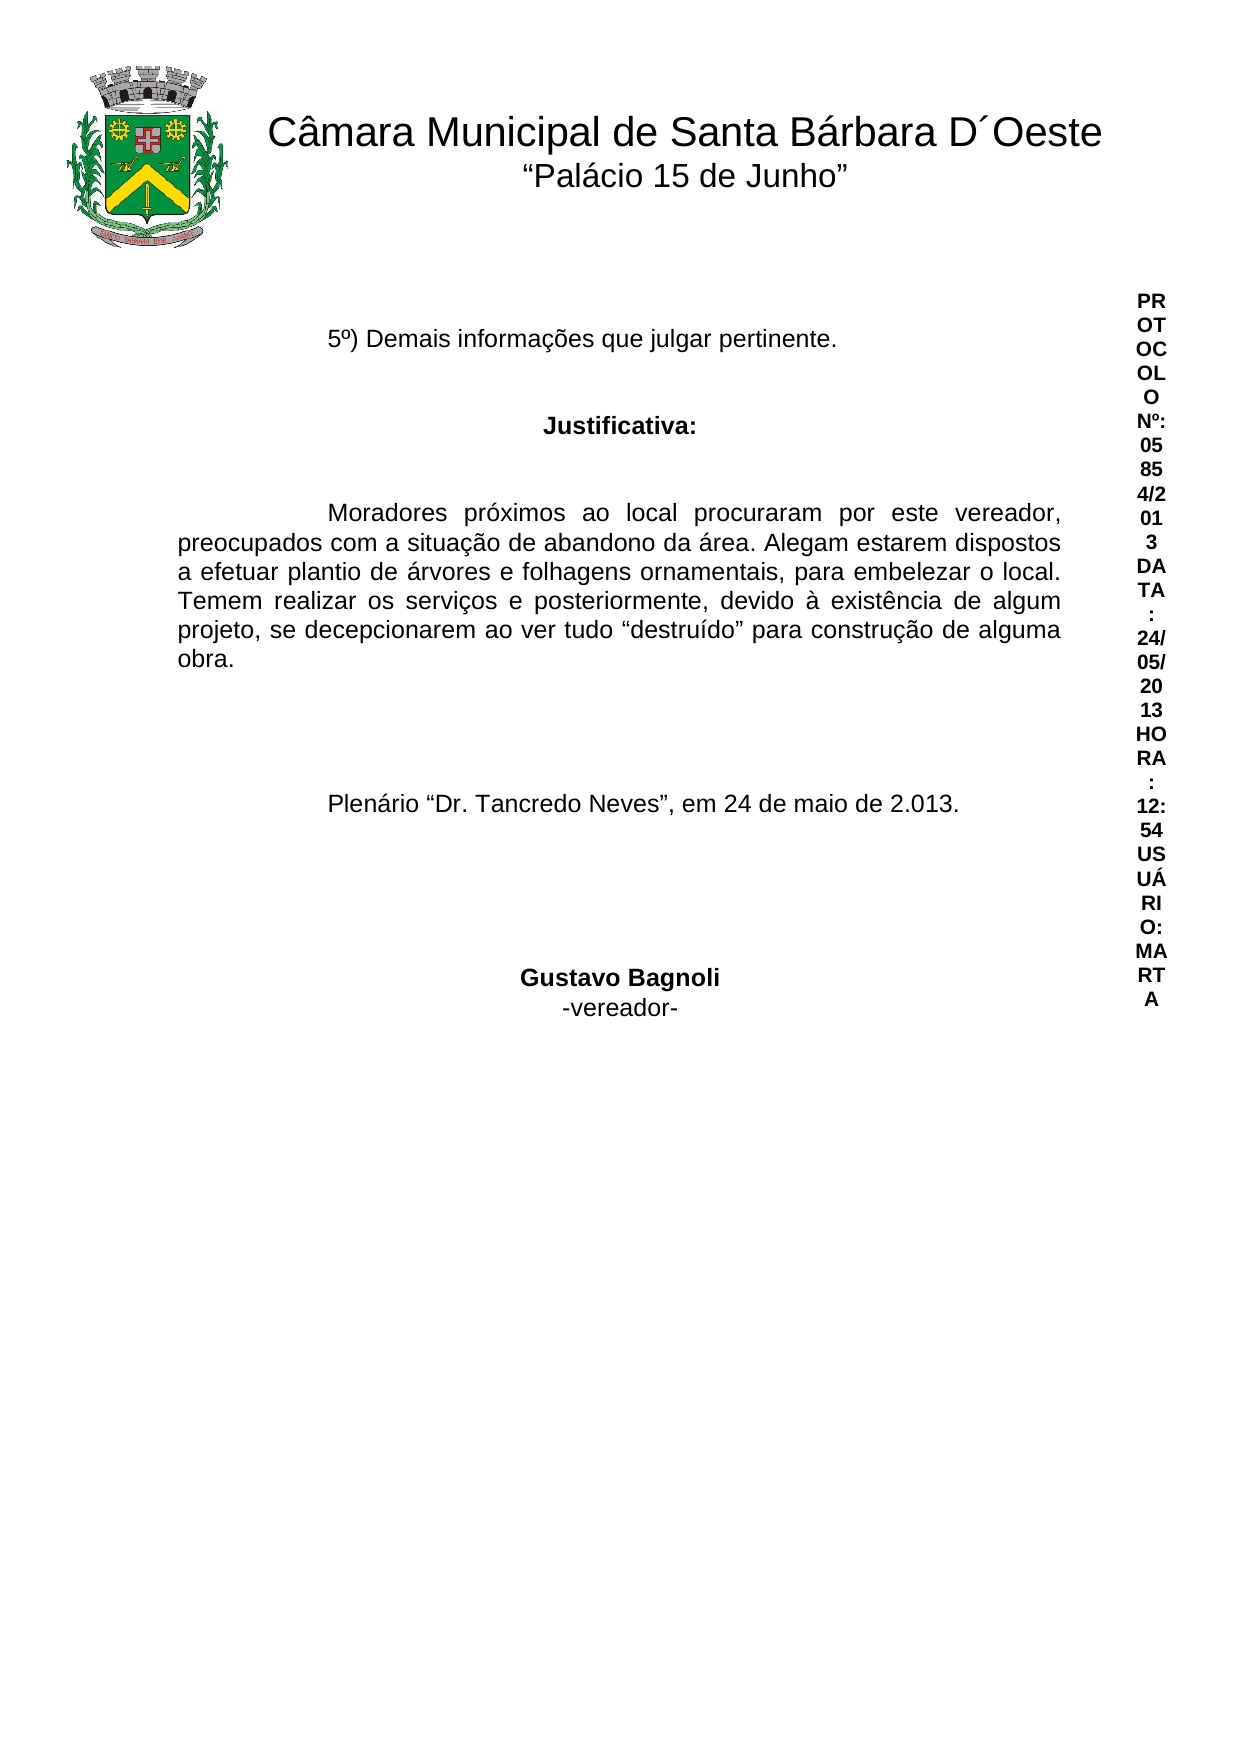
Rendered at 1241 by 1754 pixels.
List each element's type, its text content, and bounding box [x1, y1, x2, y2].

text -vereador- [177, 992, 1063, 1021]
text Gustavo Bagnoli [177, 963, 1063, 992]
text Plenário “Dr. Tancredo Neves”, em 24 de maio de 2.013. [177, 789, 1063, 818]
picture [66, 66, 235, 255]
text 5º) Demais informações que julgar pertinente. [177, 324, 1063, 353]
text Moradores próximos ao local procuraram por este vereador, preocupados com a situação de abandono da área. Alegam estarem dispostos a efetuar plantio de árvores e folhagens ornamentais, para embelezar o local. Temem realizar os serviços e posteriormente, devido à existência de algum projeto, se decepcionarem ao ver tudo “destruído” para construção de alguma obra. [177, 498, 1063, 673]
text Justificativa: [177, 411, 1063, 440]
